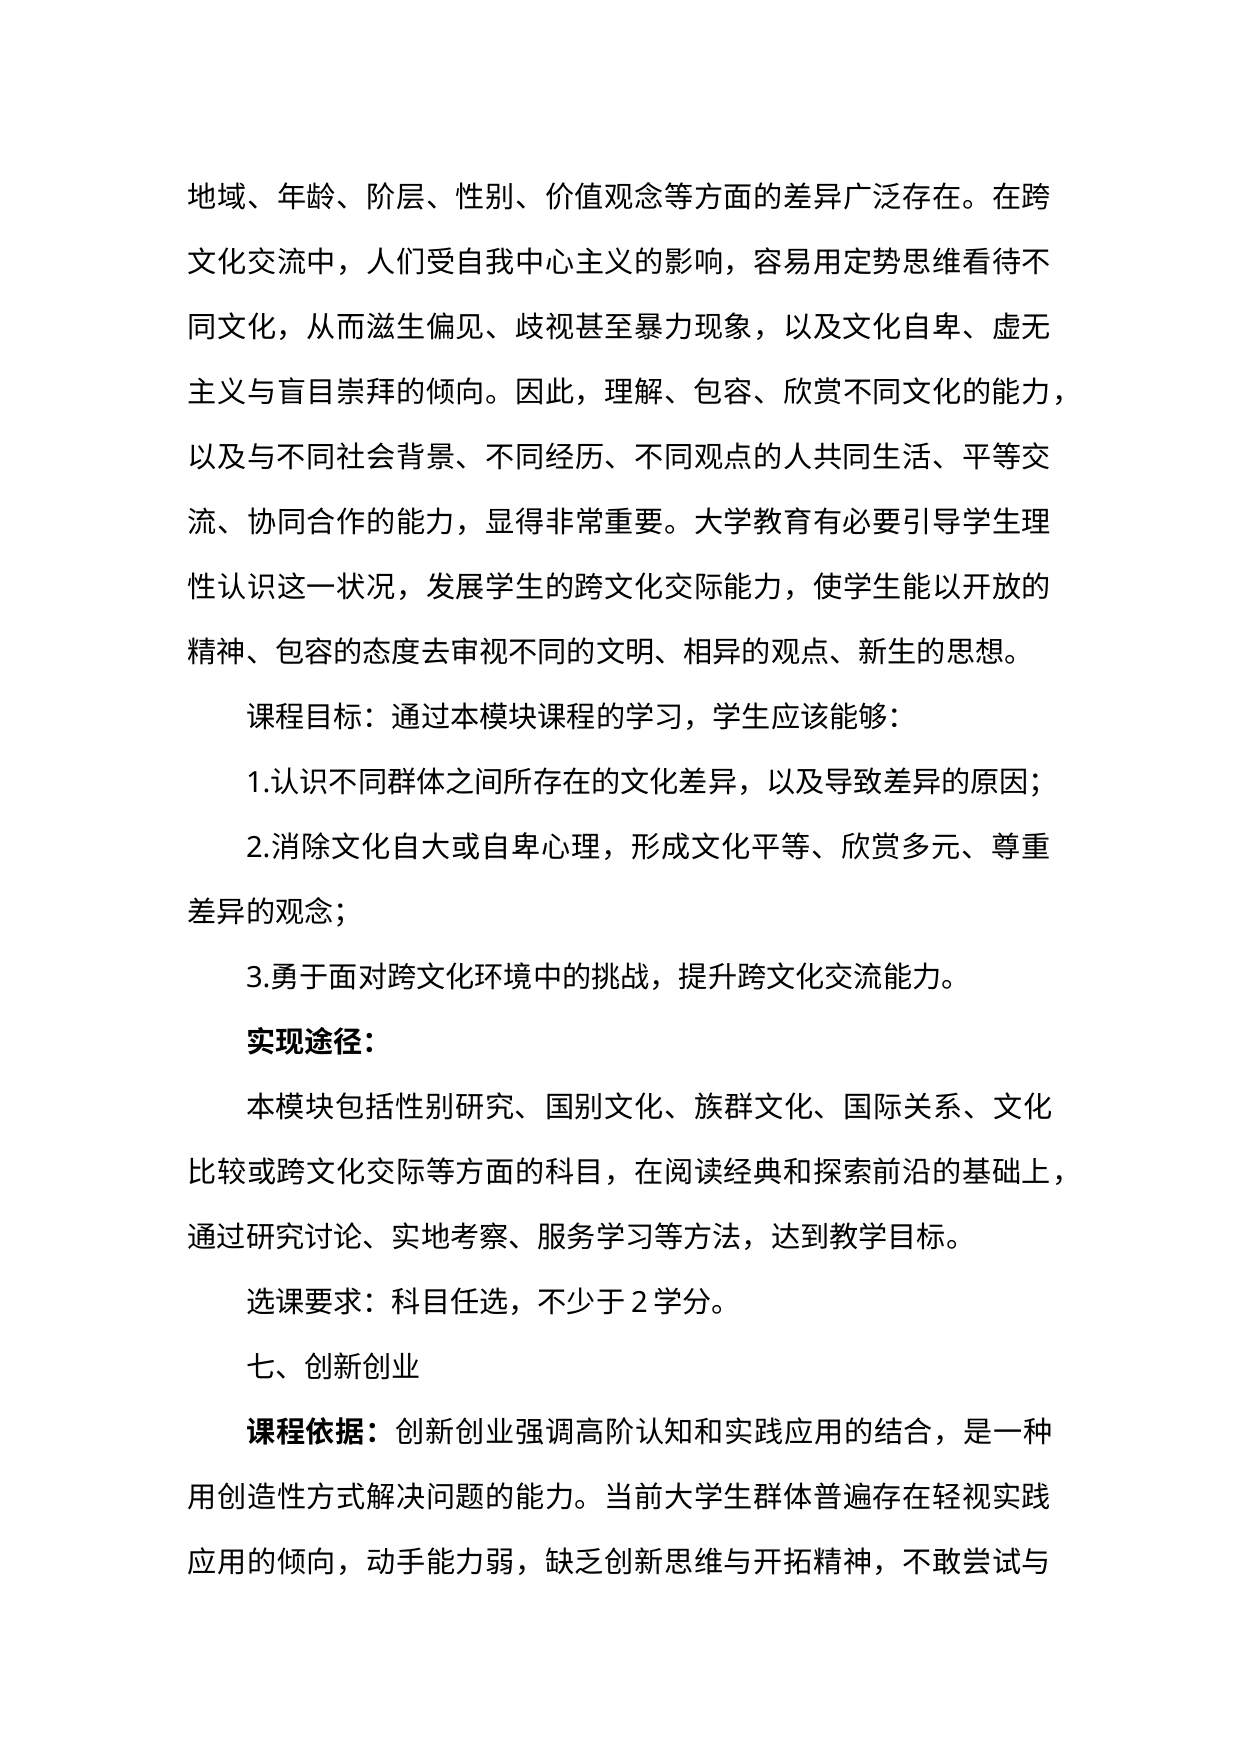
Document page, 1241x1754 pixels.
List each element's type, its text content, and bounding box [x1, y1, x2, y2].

text 本模块包括性别研究、国别文化、族群文化、国际关系、文化比较或跨文化交际等方面的科目，在阅读经典和探索前沿的基础上，通过研究讨论、实地考察、服务学习等方法，达到教学目标。 [187, 1072, 1053, 1267]
text 3.勇于面对跨文化环境中的挑战，提升跨文化交流能力。 [187, 942, 1053, 1007]
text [187, 162, 1053, 682]
text 七、创新创业 [187, 1332, 1053, 1397]
text 选课要求：科目任选，不少于2学分。 [187, 1267, 1053, 1332]
text 2.消除文化自大或自卑心理，形成文化平等、欣赏多元、尊重差异的观念； [187, 812, 1053, 942]
text 1.认识不同群体之间所存在的文化差异，以及导致差异的原因； [187, 747, 1053, 812]
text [187, 1397, 1053, 1592]
text 实现途径： [187, 1007, 1053, 1072]
text 课程目标：通过本模块课程的学习，学生应该能够： [187, 682, 1053, 747]
